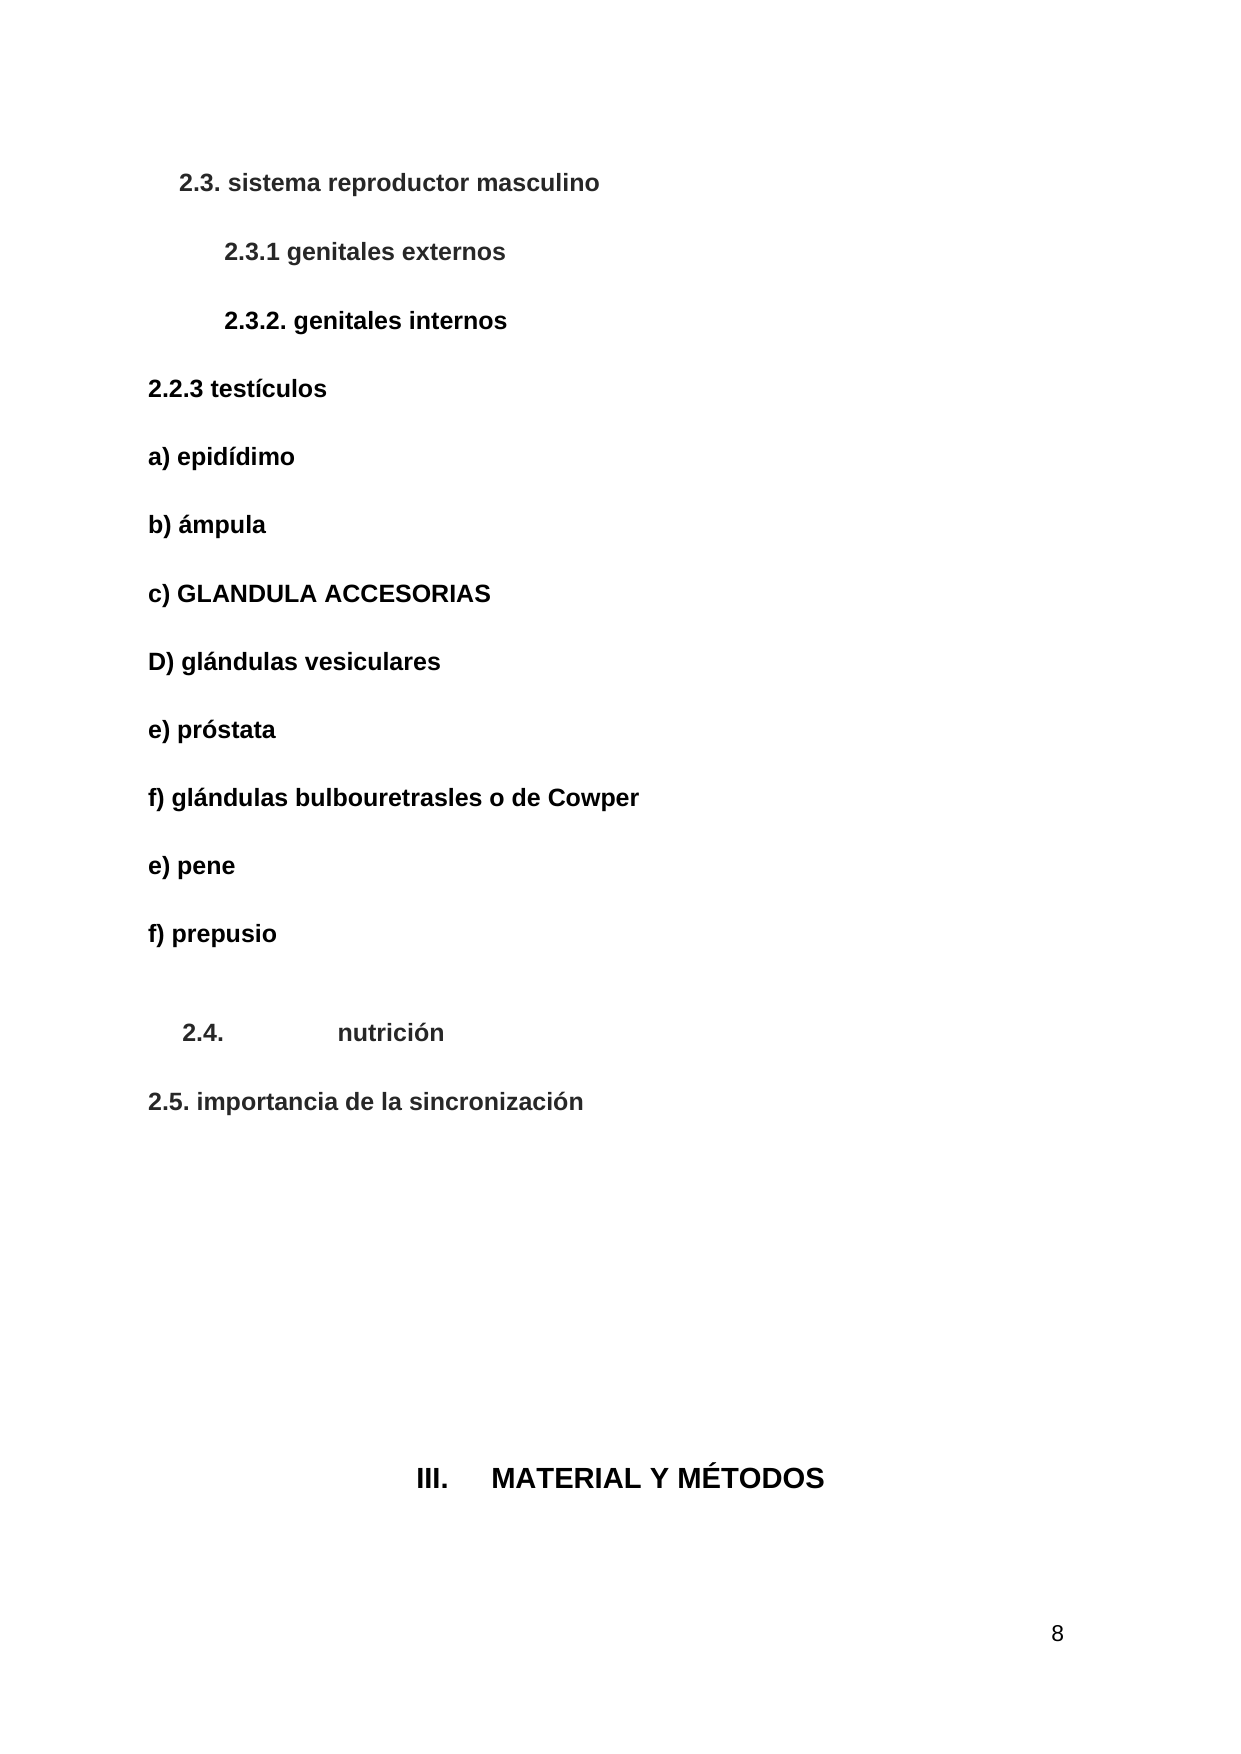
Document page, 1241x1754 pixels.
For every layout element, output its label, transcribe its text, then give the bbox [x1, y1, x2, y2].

text e) próstata [148, 715, 1063, 743]
text D) glándulas vesiculares [148, 647, 1063, 675]
text b) ámpula [148, 510, 1063, 539]
text f) prepusio [148, 919, 1063, 948]
text 2.2.3 testículos [148, 374, 1063, 403]
subtitle 2.3. sistema reproductor masculino [148, 168, 1063, 197]
text e) pene [148, 851, 1063, 880]
subtitle III. MATERIAL Y MÉTODOS [148, 1461, 1148, 1495]
subtitle 2.3.1 genitales externos [148, 237, 1063, 266]
text 2.3.2. genitales internos [148, 306, 1063, 335]
text f) glándulas bulbouretrasles o de Cowper [148, 783, 1063, 812]
subtitle 2.5. importancia de la sincronización [148, 1087, 1063, 1116]
subtitle 2.4. nutrición [148, 1018, 1063, 1047]
text a) epidídimo [148, 442, 1063, 471]
text c) GLANDULA ACCESORIAS [148, 578, 1063, 607]
